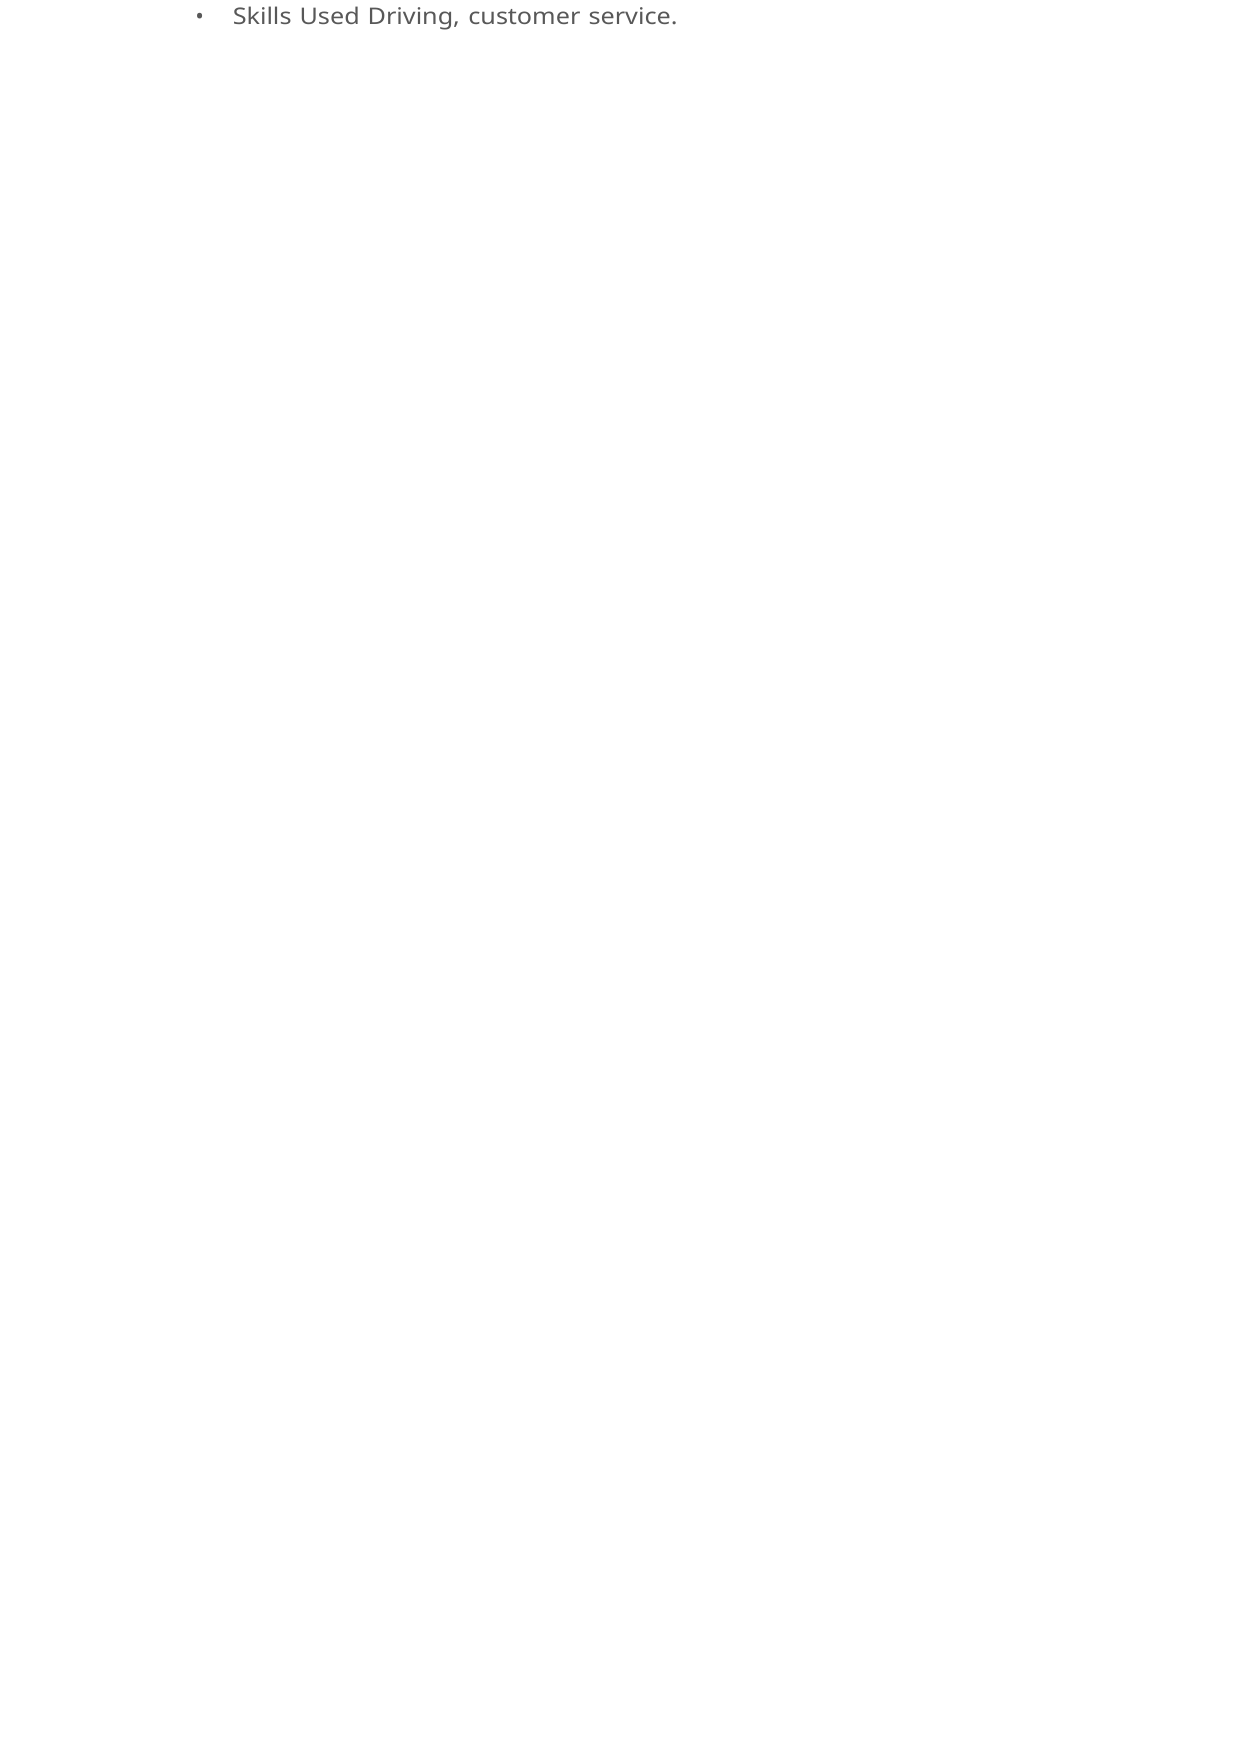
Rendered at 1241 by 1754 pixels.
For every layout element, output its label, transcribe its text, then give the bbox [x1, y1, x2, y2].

list Skills Used Driving, customer service. [195, 0, 1144, 31]
